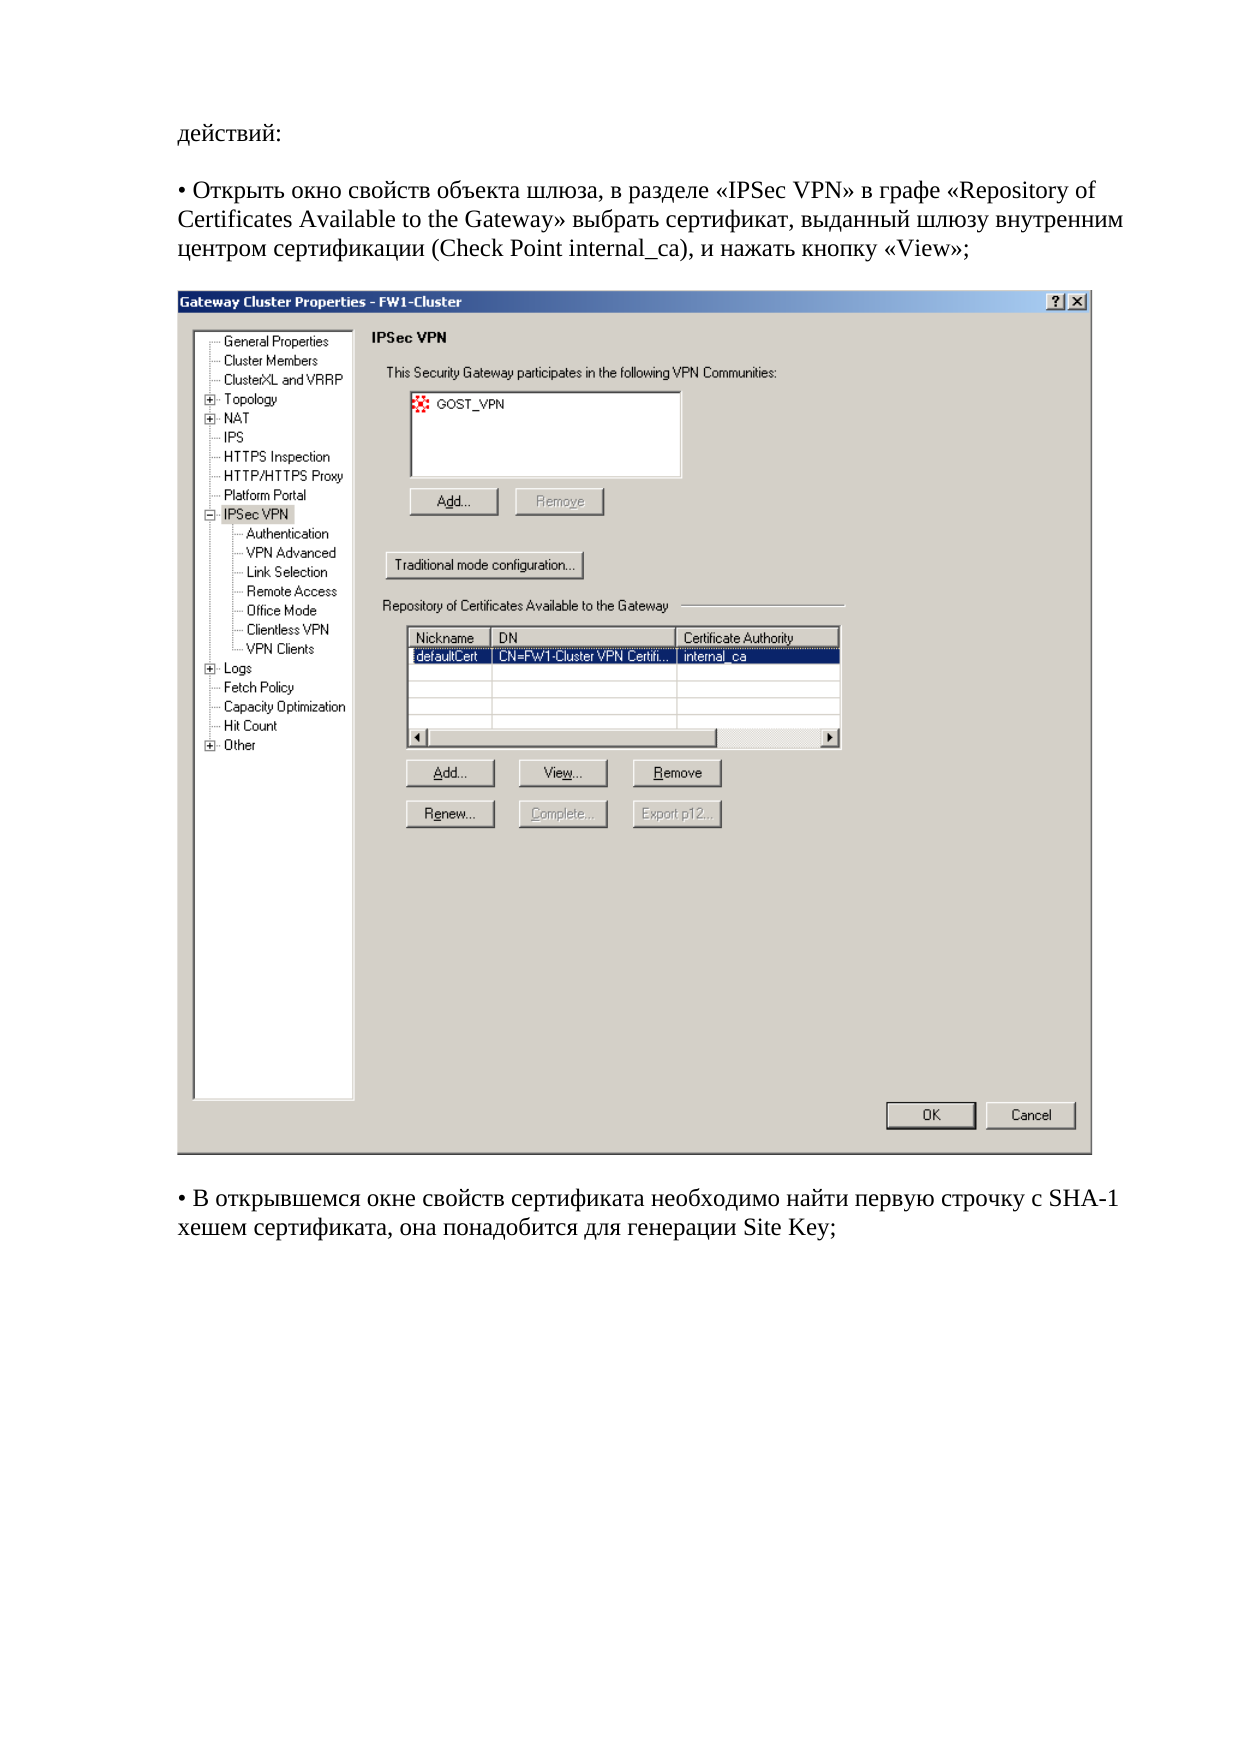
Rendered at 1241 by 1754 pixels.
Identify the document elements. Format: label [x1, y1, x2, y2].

text [177, 118, 1152, 1269]
picture [177, 290, 1093, 1155]
